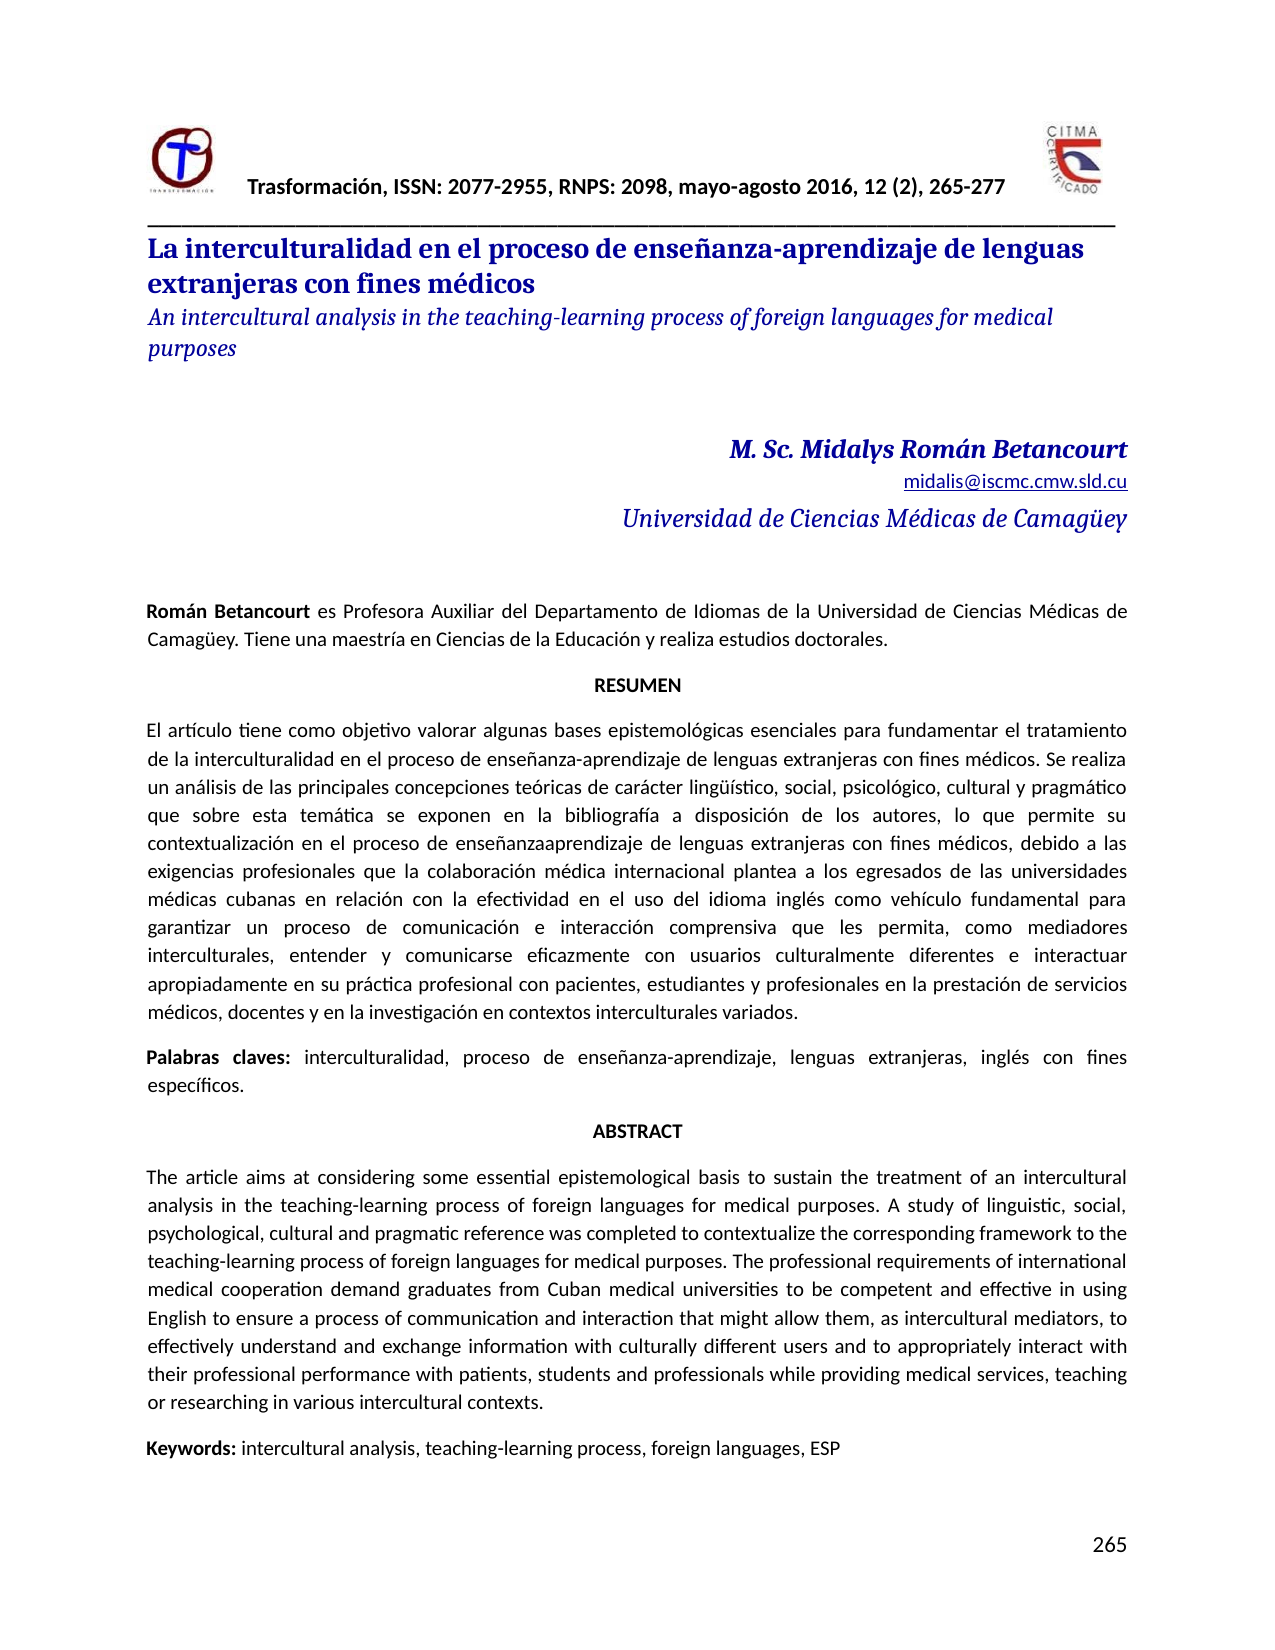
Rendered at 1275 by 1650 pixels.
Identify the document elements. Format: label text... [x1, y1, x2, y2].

subtitle RESUMEN [148, 672, 1127, 697]
text Palabras claves: interculturalidad, proceso de enseñanza-aprendizaje, lenguas extranjeras, inglés con fines específicos. [146, 1044, 1129, 1098]
subtitle ABSTRACT [148, 1118, 1127, 1144]
picture [146, 125, 217, 195]
text Román Betancourt es Profesora Auxiliar del Departamento de Idiomas de la Universidad de Ciencias Médicas de Camagüey. Tiene una maestría en Ciencias de la Educación y realiza estudios doctorales. [146, 598, 1129, 652]
subtitle An intercultural analysis in the teaching-learning process of foreign languages for medical purposes [148, 303, 1132, 363]
text Keywords: intercultural analysis, teaching-learning process, foreign languages, ESP [146, 1435, 1129, 1460]
picture [1042, 121, 1103, 195]
text El artículo tiene como objetivo valorar algunas bases epistemológicas esenciales para fundamentar el tratamiento de la interculturalidad en el proceso de enseñanza-aprendizaje de lenguas extranjeras con fines médicos. Se realiza un análisis de las principales concepciones teóricas de carácter lingüístico, social, psicológico, cultural y pragmático que sobre esta temática se exponen en la bibliografía a disposición de los autores, lo que permite su contextualización en el proceso de enseñanzaaprendizaje de lenguas extranjeras con fines médicos, debido a las exigencias profesionales que la colaboración médica internacional plantea a los egresados de las universidades médicas cubanas en relación con la efectividad en el uso del idioma inglés como vehículo fundamental para garantizar un proceso de comunicación e interacción comprensiva que les permita, como mediadores interculturales, entender y comunicarse eficazmente con usuarios culturalmente diferentes e interactuar apropiadamente en su práctica profesional con pacientes, estudiantes y profesionales en la prestación de servicios médicos, docentes y en la investigación en contextos interculturales variados. [146, 718, 1129, 1024]
text The article aims at considering some essential epistemological basis to sustain the treatment of an intercultural analysis in the teaching-learning process of foreign languages for medical purposes. A study of linguistic, social, psychological, cultural and pragmatic reference was completed to contextualize the corresponding framework to the teaching-learning process of foreign languages for medical purposes. The professional requirements of international medical cooperation demand graduates from Cuban medical universities to be competent and effective in using English to ensure a process of communication and interaction that might allow them, as intercultural mediators, to effectively understand and exchange information with culturally different users and to appropriately interact with their professional performance with patients, students and professionals while providing medical services, teaching or researching in various intercultural contexts. [146, 1164, 1129, 1414]
text Trasformación, ISSN: 2077-2955, RNPS: 2098, mayo-agosto 2016, 12 (2), 265-277 _____________________________________________________________________________________ La interculturalidad en el proceso de enseñanza-aprendizaje de lenguas extranjeras con fines médicos [146, 122, 1132, 301]
text M. Sc. Midalys Román Betancourt [148, 434, 1127, 466]
subtitle Universidad de Ciencias Médicas de Camagüey [147, 503, 1127, 534]
text midalis@iscmc.cmw.sld.cu [148, 468, 1127, 493]
